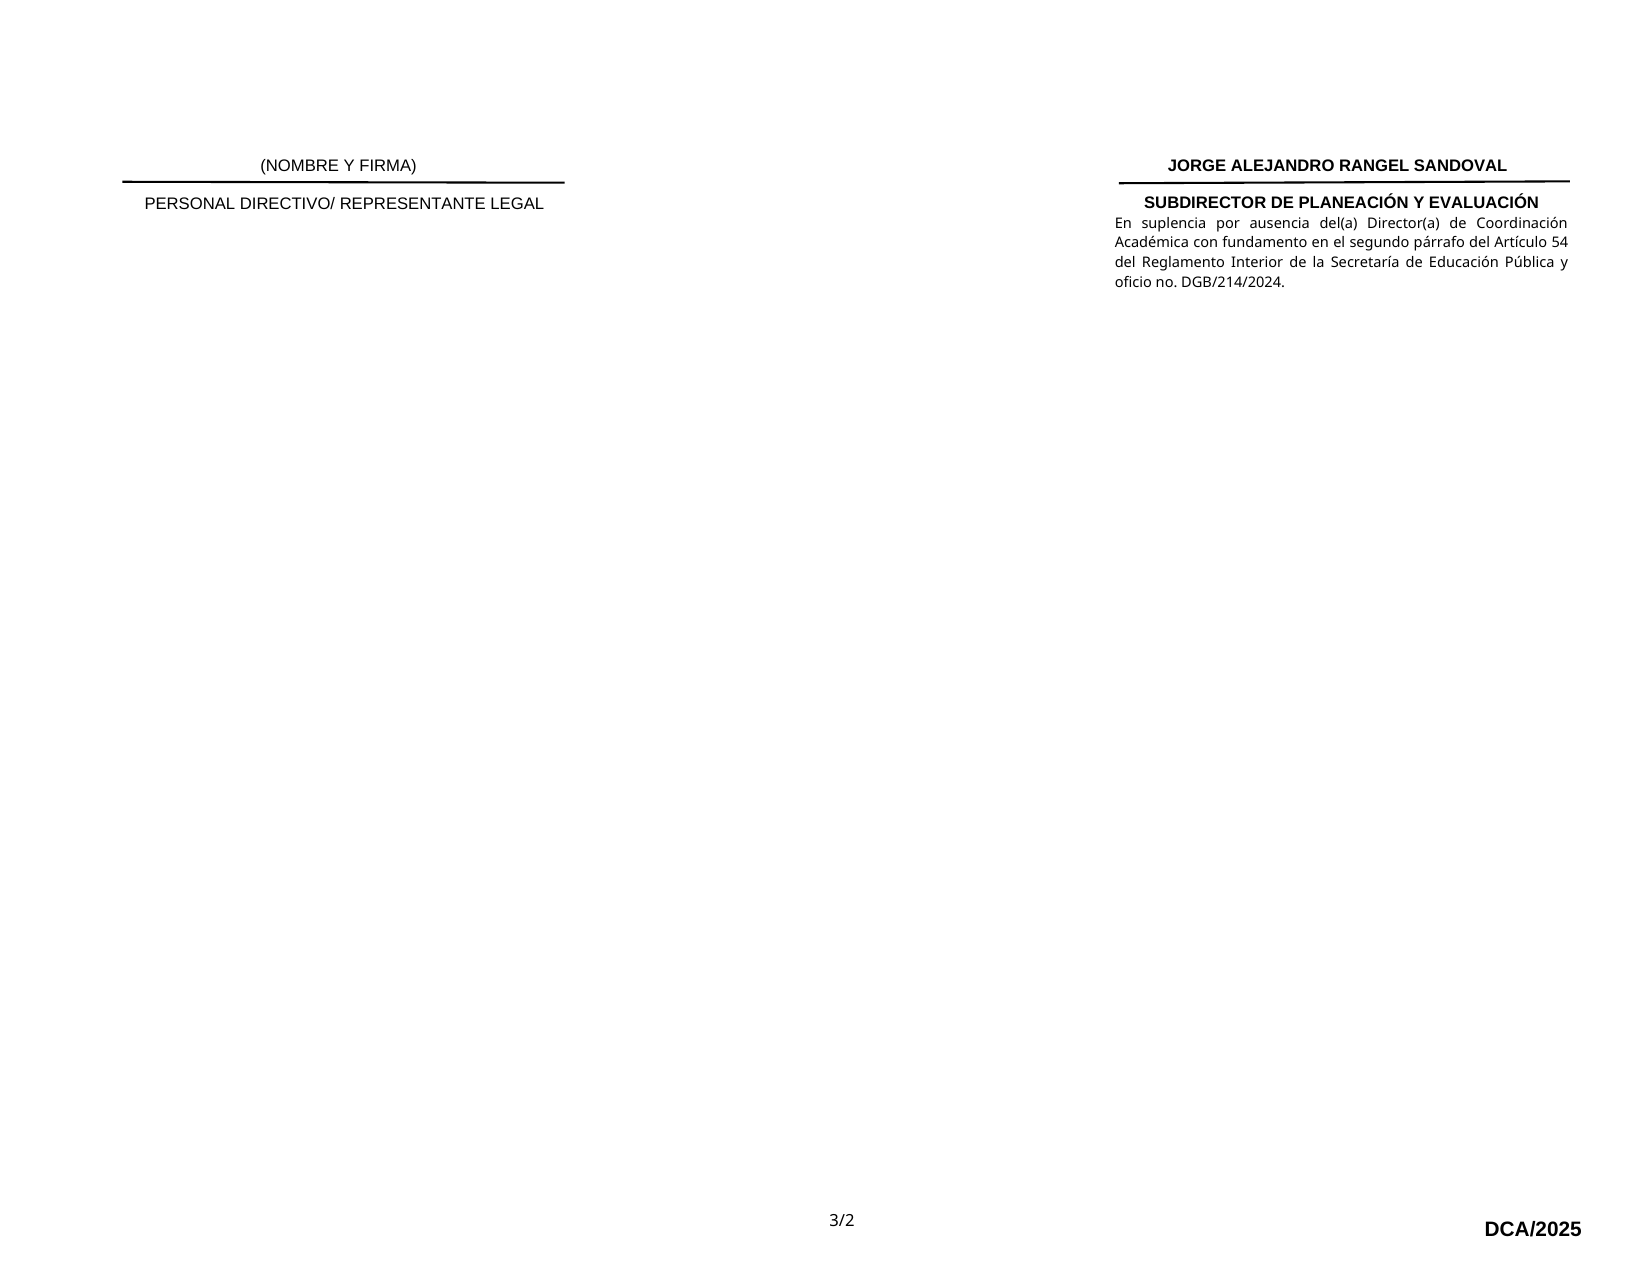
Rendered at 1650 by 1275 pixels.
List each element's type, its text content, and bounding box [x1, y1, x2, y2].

text (NOMBRE Y FIRMA) JORGE ALEJANDRO RANGEL SANDOVAL [89, 156, 1561, 175]
text PERSONAL DIRECTIVO/ REPRESENTANTE LEGAL [89, 194, 1561, 213]
